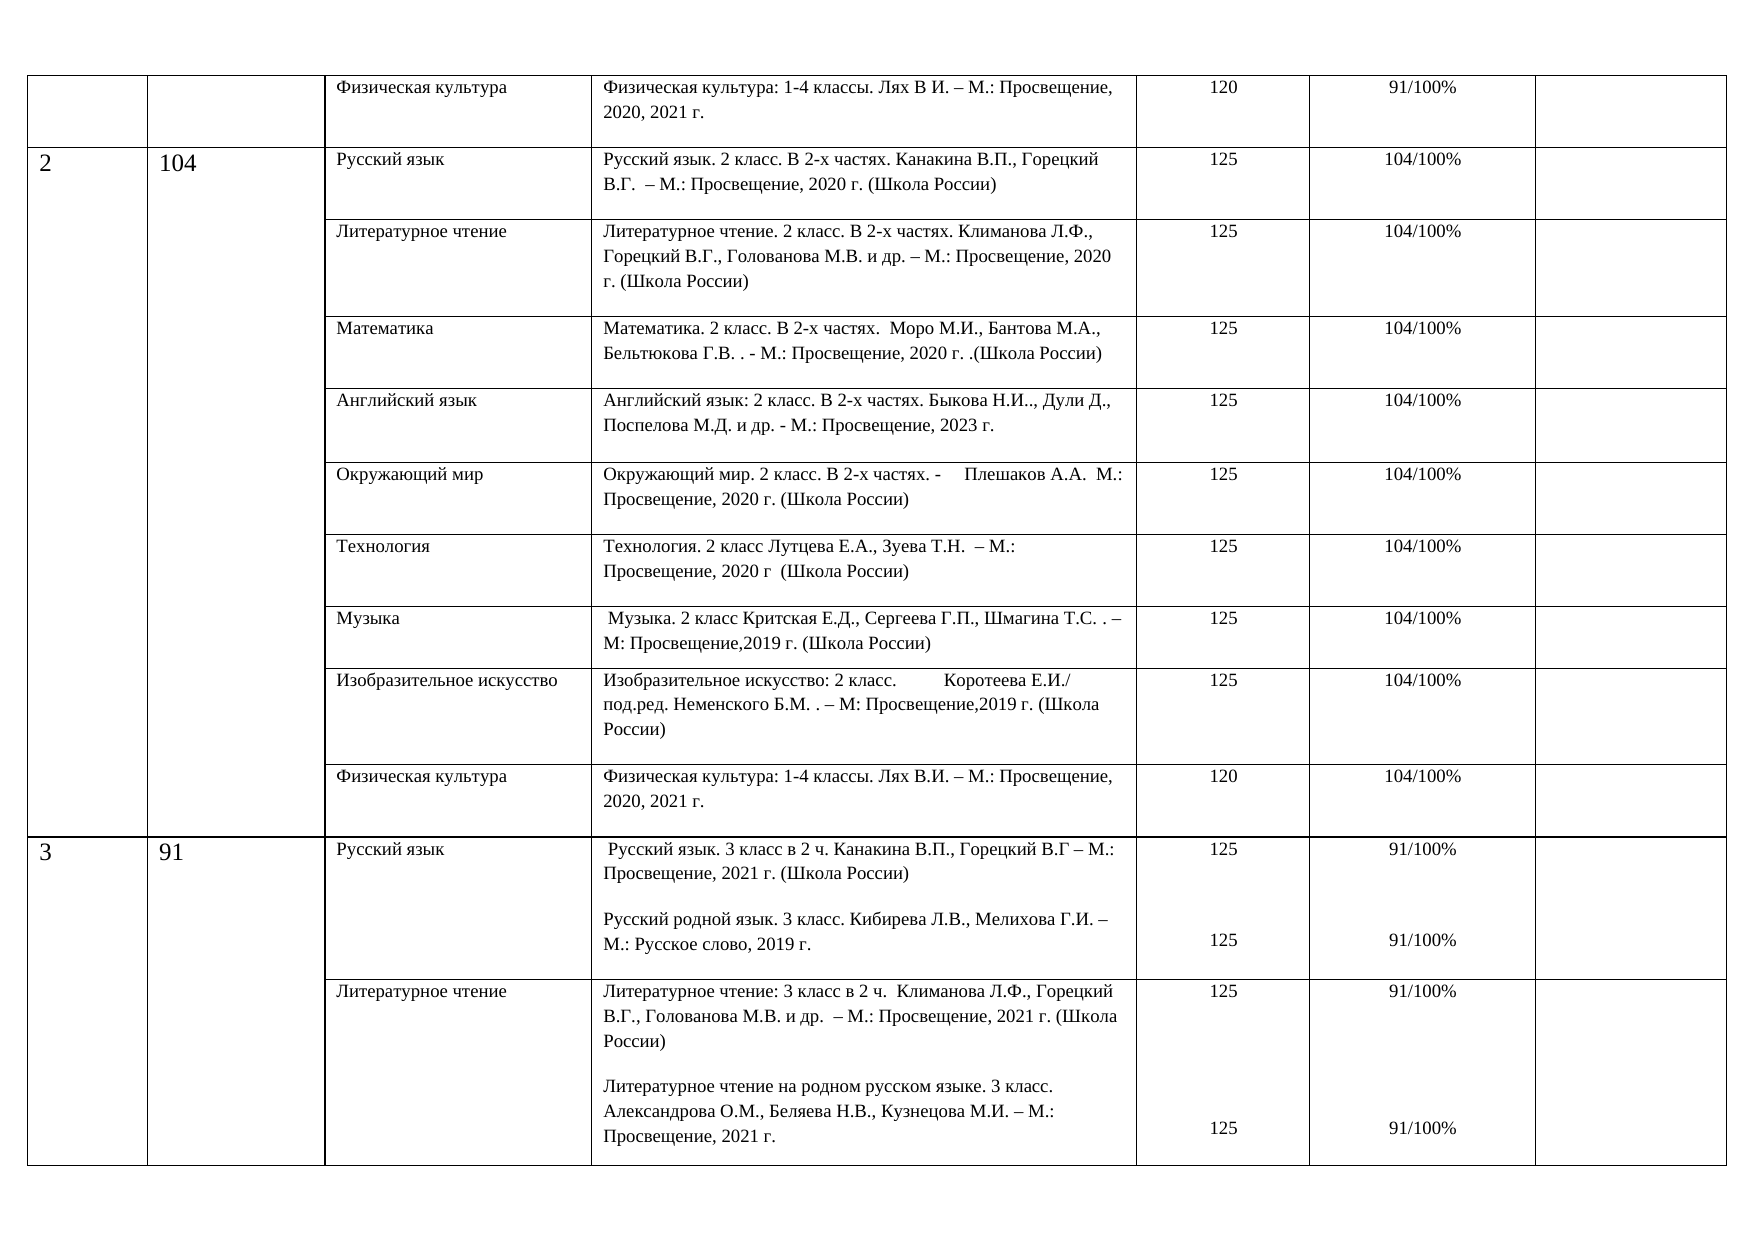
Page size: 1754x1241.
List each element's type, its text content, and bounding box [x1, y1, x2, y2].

table_cell 120 [1137, 765, 1309, 836]
table_cell Русский язык. 2 класс. В 2-х частях. Канакина В.П., Горецкий В.Г. – М.: Просвещение, 2020 г. (Школа России) [592, 148, 1136, 219]
table_cell 125 [1137, 463, 1309, 534]
table_cell 104/100% [1310, 148, 1535, 219]
table_cell 104/100% [1310, 765, 1535, 836]
table_cell Математика [326, 317, 591, 388]
table_cell 125 [1137, 148, 1309, 219]
table_cell [1536, 463, 1726, 534]
table_cell Литературное чтение [326, 980, 591, 1165]
table_cell [1536, 389, 1726, 462]
table_cell 125 [1137, 317, 1309, 388]
table_cell [1536, 317, 1726, 388]
table_cell 91/100% [1310, 76, 1535, 147]
table_cell [1536, 220, 1726, 316]
table_cell Математика. 2 класс. В 2-х частях. Моро М.И., Бантова М.А., Бельтюкова Г.В. . - М.: Просвещение, 2020 г. .(Школа России) [592, 317, 1136, 388]
table_cell 104/100% [1310, 220, 1535, 316]
table_cell 125 [1137, 535, 1309, 606]
table_cell [1536, 980, 1726, 1165]
table_cell [1536, 838, 1726, 979]
table_cell 104/100% [1310, 463, 1535, 534]
table_cell Русский язык. 3 класс в 2 ч. Канакина В.П., Горецкий В.Г – М.: Просвещение, 2021 г. (Школа России) Русский родной язык. 3 класс. Кибирева Л.В., Мелихова Г.И. – М.: Русское слово, 2019 г. [592, 838, 1136, 979]
table_cell Изобразительное искусство [326, 669, 591, 764]
table_cell 125 125 [1137, 838, 1309, 979]
table_cell Английский язык [326, 389, 591, 462]
table_cell 125 125 [1137, 980, 1309, 1165]
table_cell 104/100% [1310, 535, 1535, 606]
table_cell Окружающий мир [326, 463, 591, 534]
table_cell 91/100% 91/100% [1310, 980, 1535, 1165]
table_cell 104 [148, 148, 324, 836]
table_cell Литературное чтение: 3 класс в 2 ч. Климанова Л.Ф., Горецкий В.Г., Голованова М.В. и др. – М.: Просвещение, 2021 г. (Школа России) Литературное чтение на родном русском языке. 3 класс. Александрова О.М., Беляева Н.В., Кузнецова М.И. – М.: Просвещение, 2021 г. [592, 980, 1136, 1165]
table_cell Литературное чтение [326, 220, 591, 316]
table_cell [1536, 535, 1726, 606]
table_cell 3 [28, 838, 147, 1165]
table_cell 120 [1137, 76, 1309, 147]
table_cell 104/100% [1310, 669, 1535, 764]
table_cell Физическая культура [326, 76, 591, 147]
table_cell [1536, 148, 1726, 219]
table_cell Музыка. 2 класс Критская Е.Д., Сергеева Г.П., Шмагина Т.С. . – М: Просвещение,2019 г. (Школа России) [592, 607, 1136, 667]
table_cell Музыка [326, 607, 591, 667]
table_cell Физическая культура: 1-4 классы. Лях В.И. – М.: Просвещение, 2020, 2021 г. [592, 765, 1136, 836]
table_cell Русский язык [326, 148, 591, 219]
table_cell 125 [1137, 389, 1309, 462]
table_cell Русский язык [326, 838, 591, 979]
table_cell [1536, 607, 1726, 667]
table_cell [1536, 669, 1726, 764]
table_cell 104/100% [1310, 317, 1535, 388]
table_cell [1536, 76, 1726, 147]
table_cell Литературное чтение. 2 класс. В 2-х частях. Климанова Л.Ф., Горецкий В.Г., Голованова М.В. и др. – М.: Просвещение, 2020 г. (Школа России) [592, 220, 1136, 316]
table_cell 91 [148, 838, 324, 1165]
table_cell Технология. 2 класс Лутцева Е.А., Зуева Т.Н. – М.: Просвещение, 2020 г (Школа России) [592, 535, 1136, 606]
table_cell 104/100% [1310, 607, 1535, 667]
table_cell 2 [28, 148, 147, 836]
table_cell [1536, 765, 1726, 836]
table_cell Технология [326, 535, 591, 606]
table_cell 125 [1137, 220, 1309, 316]
table_cell 91/100% 91/100% [1310, 838, 1535, 979]
table_cell Физическая культура: 1-4 классы. Лях В И. – М.: Просвещение, 2020, 2021 г. [592, 76, 1136, 147]
table_cell 125 [1137, 669, 1309, 764]
table_cell Английский язык: 2 класс. В 2-х частях. Быкова Н.И.., Дули Д., Поспелова М.Д. и др. - М.: Просвещение, 2023 г. [592, 389, 1136, 462]
table_cell 104/100% [1310, 389, 1535, 462]
table_cell Физическая культура [326, 765, 591, 836]
table_cell Изобразительное искусство: 2 класс. Коротеева Е.И./ под.ред. Неменского Б.М. . – М: Просвещение,2019 г. (Школа России) [592, 669, 1136, 764]
table_cell 125 [1137, 607, 1309, 667]
table_cell Окружающий мир. 2 класс. В 2-х частях. - Плешаков А.А. М.: Просвещение, 2020 г. (Школа России) [592, 463, 1136, 534]
